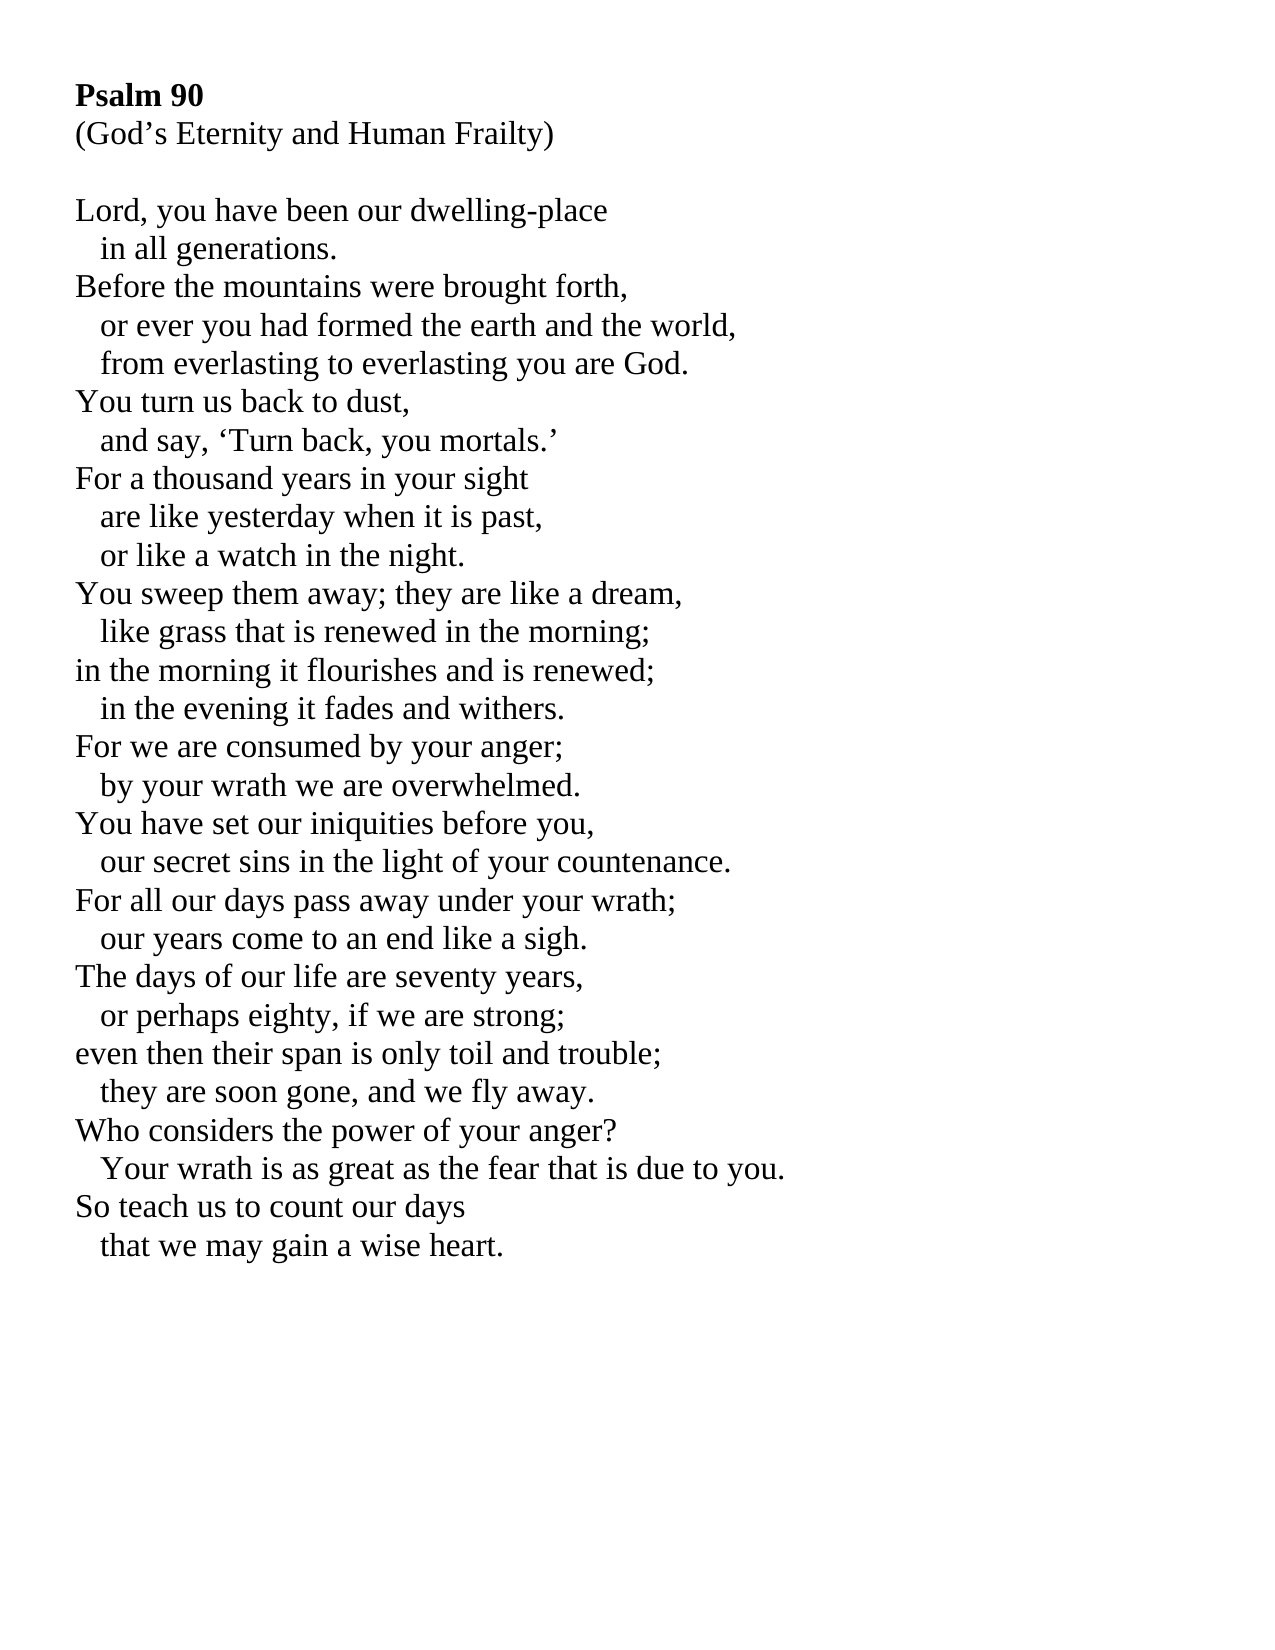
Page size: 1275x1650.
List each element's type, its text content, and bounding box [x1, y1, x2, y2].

text Lord, you have been our dwelling-place in all generations. Before the mountains were brought forth, or ever you had formed the earth and the world, from everlasting to everlasting you are God. [75, 190, 1200, 382]
text Psalm 90 [75, 75, 1200, 113]
text For all our days pass away under your wrath; our years come to an end like a sigh. The days of our life are seventy years, or perhaps eighty, if we are strong; even then their span is only toil and trouble; they are soon gone, and we fly away. [75, 880, 1200, 1110]
text You sweep them away; they are like a dream, like grass that is renewed in the morning; in the morning it flourishes and is renewed; in the evening it fades and withers. [75, 573, 1200, 727]
text (God’s Eternity and Human Frailty) [75, 113, 1200, 152]
text For we are consumed by your anger; by your wrath we are overwhelmed. You have set our iniquities before you, our secret sins in the light of your countenance. [75, 727, 1200, 880]
text You turn us back to dust, and say, ‘Turn back, you mortals.’ For a thousand years in your sight are like yesterday when it is past, or like a watch in the night. [75, 382, 1200, 573]
text Who considers the power of your anger? Your wrath is as great as the fear that is due to you. So teach us to count our days that we may gain a wise heart. [75, 1110, 1200, 1263]
